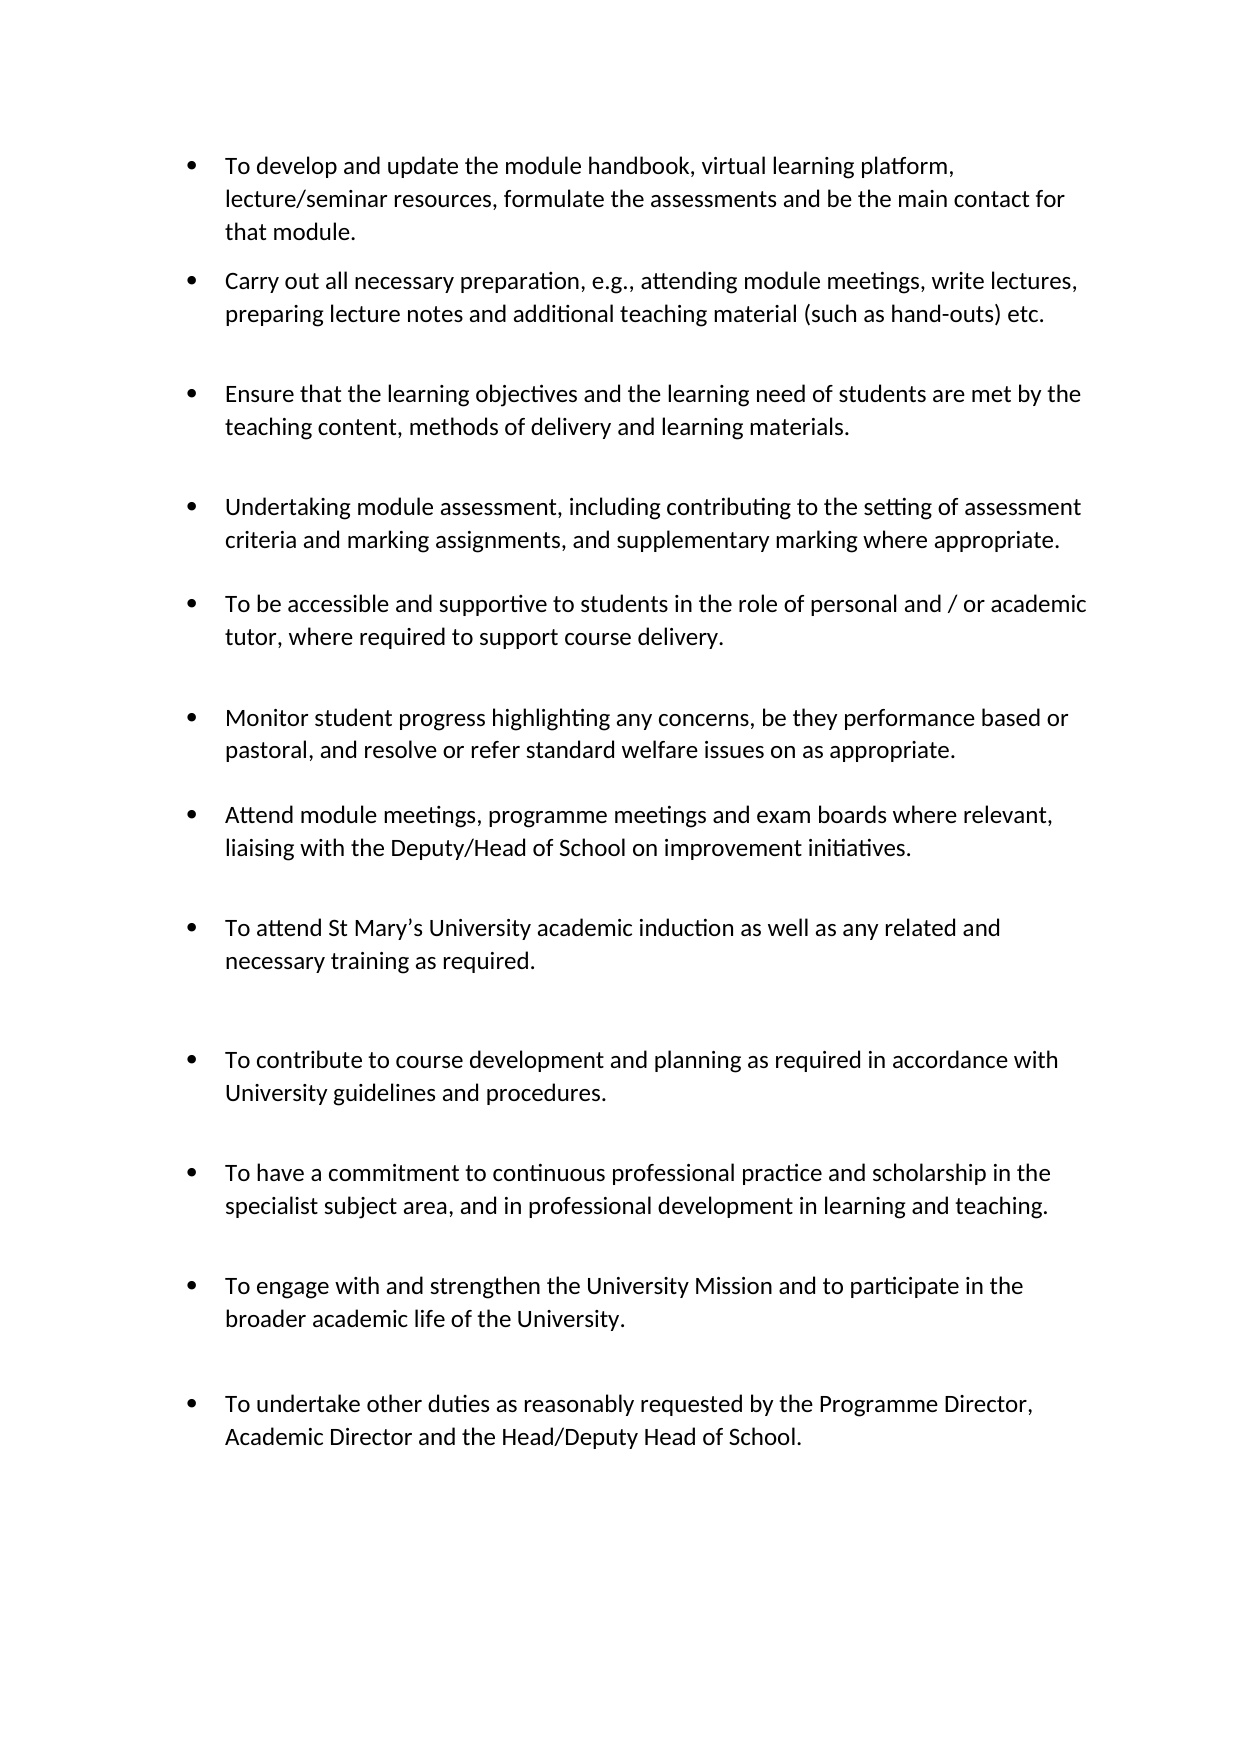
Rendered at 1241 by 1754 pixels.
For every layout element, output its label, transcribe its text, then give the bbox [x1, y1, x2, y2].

list Attend module meetings, programme meetings and exam boards where relevant, liaising with the Deputy/Head of School on improvement initiatives. [187, 799, 1090, 863]
list To engage with and strengthen the University Mission and to participate in the broader academic life of the University. [187, 1271, 1090, 1334]
list To develop and update the module handbook, virtual learning platform, lecture/seminar resources, formulate the assessments and be the main contact for that module. [187, 150, 1090, 246]
list Undertaking module assessment, including contributing to the setting of assessment criteria and marking assignments, and supplementary marking where appropriate. [187, 491, 1090, 555]
list To undertake other duties as reasonably requested by the Programme Director, Academic Director and the Head/Deputy Head of School. [187, 1388, 1090, 1451]
list To attend St Mary’s University academic induction as well as any related and necessary training as required. [187, 912, 1090, 976]
list Monitor student progress highlighting any concerns, be they performance based or pastoral, and resolve or refer standard welfare issues on as appropriate. [187, 702, 1090, 765]
list To be accessible and supportive to students in the role of personal and / or academic tutor, where required to support course delivery. [187, 589, 1090, 652]
list Carry out all necessary preparation, e.g., attending module meetings, write lectures, preparing lecture notes and additional teaching material (such as hand-outs) etc. [187, 265, 1090, 329]
list To contribute to course development and planning as required in accordance with University guidelines and procedures. [187, 1044, 1090, 1108]
list To have a commitment to continuous professional practice and scholarship in the specialist subject area, and in professional development in learning and teaching. [187, 1157, 1090, 1221]
list Ensure that the learning objectives and the learning need of students are met by the teaching content, methods of delivery and learning materials. [187, 378, 1090, 442]
